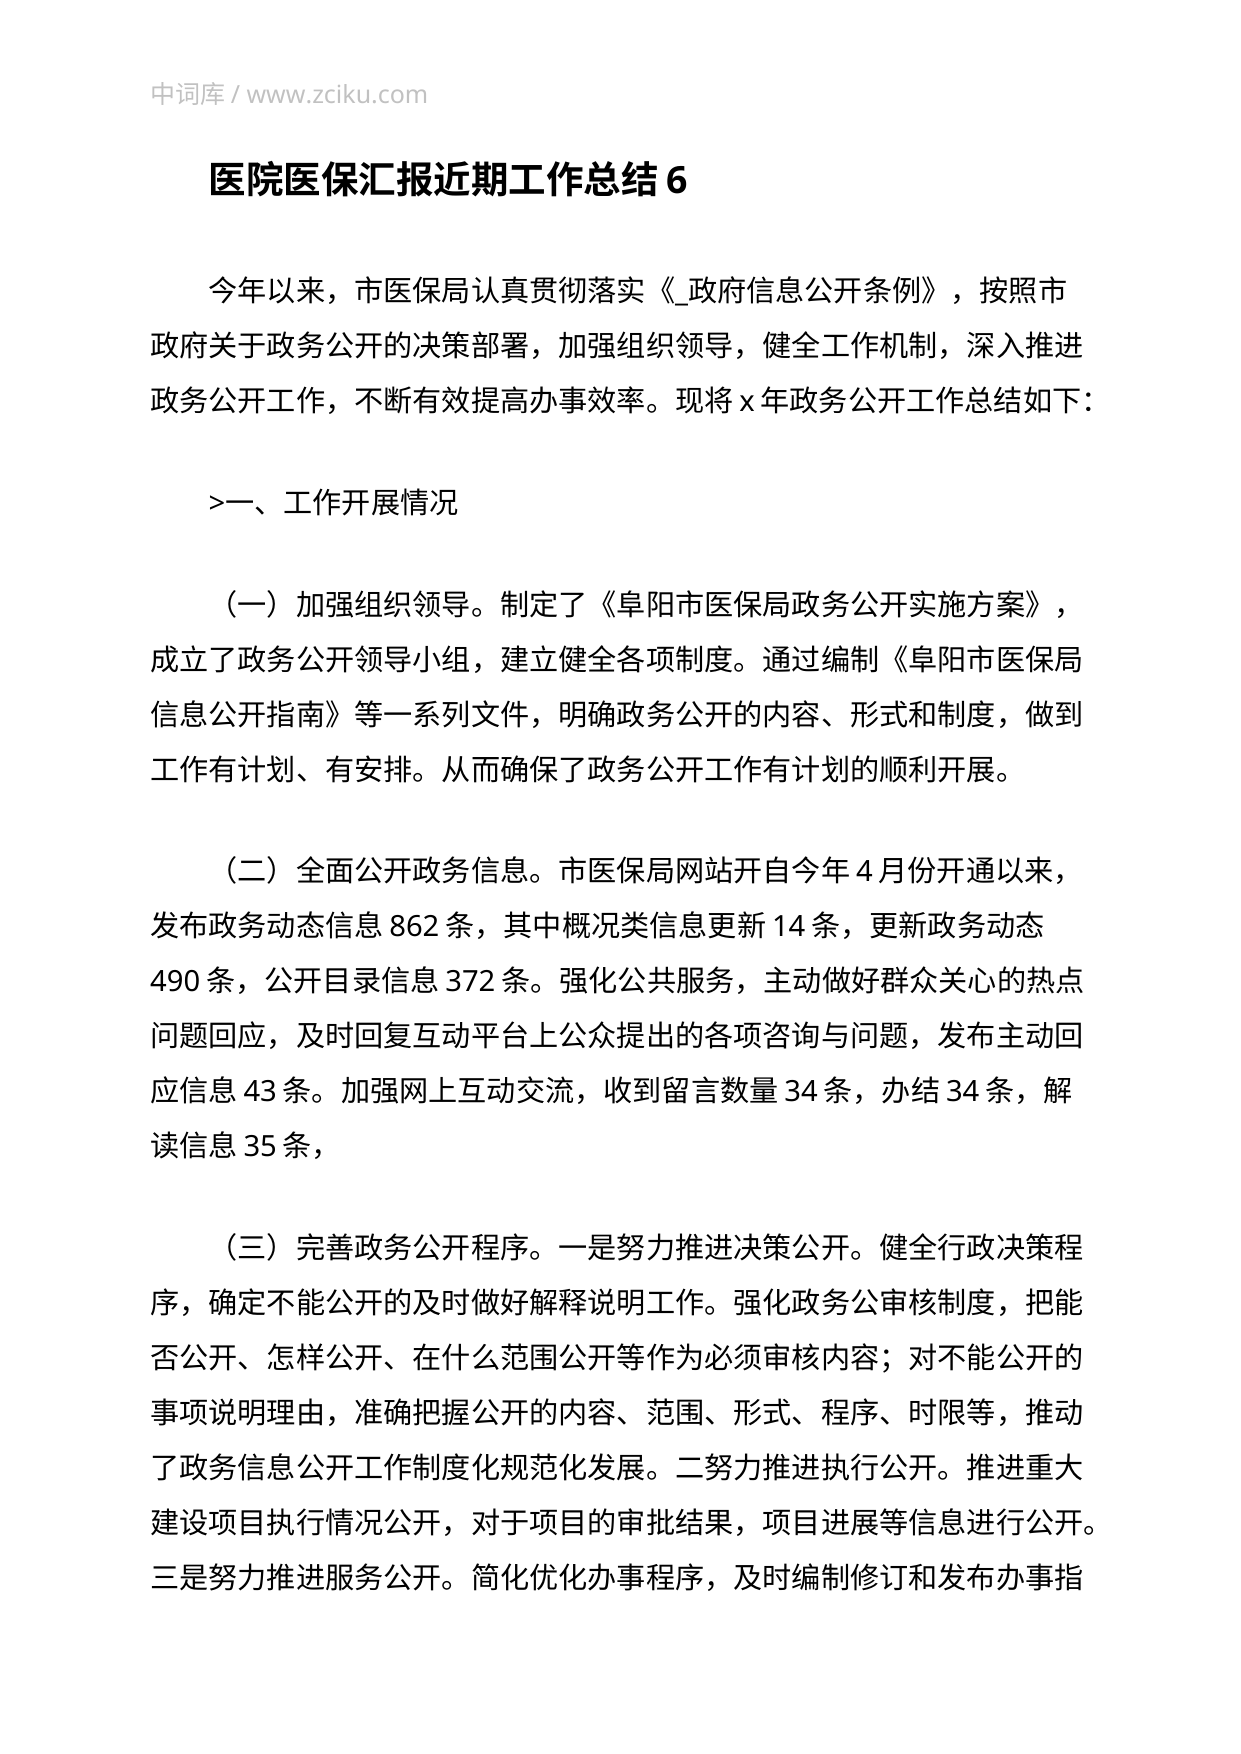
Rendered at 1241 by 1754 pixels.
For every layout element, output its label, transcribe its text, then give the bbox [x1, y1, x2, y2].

text >一、工作开展情况 [150, 479, 1090, 522]
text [150, 1225, 1090, 1596]
text 医院医保汇报近期工作总结6 [150, 150, 1090, 204]
text （一）加强组织领导。制定了《阜阳市医保局政务公开实施方案》，成立了政务公开领导小组，建立健全各项制度。通过编制《阜阳市医保局信息公开指南》等一系列文件，明确政务公开的内容、形式和制度，做到工作有计划、有安排。从而确保了政务公开工作有计划的顺利开展。 [150, 581, 1090, 788]
text 今年以来，市医保局认真贯彻落实《_政府信息公开条例》，按照市政府关于政务公开的决策部署，加强组织领导，健全工作机制，深入推进政务公开工作，不断有效提高办事效率。现将x年政务公开工作总结如下： [150, 268, 1090, 420]
text （二）全面公开政务信息。市医保局网站开自今年4月份开通以来，发布政务动态信息862条，其中概况类信息更新14条，更新政务动态490条，公开目录信息372条。强化公共服务，主动做好群众关心的热点问题回应，及时回复互动平台上公众提出的各项咨询与问题，发布主动回应信息43条。加强网上互动交流，收到留言数量34条，办结34条，解读信息35条， [150, 848, 1090, 1165]
